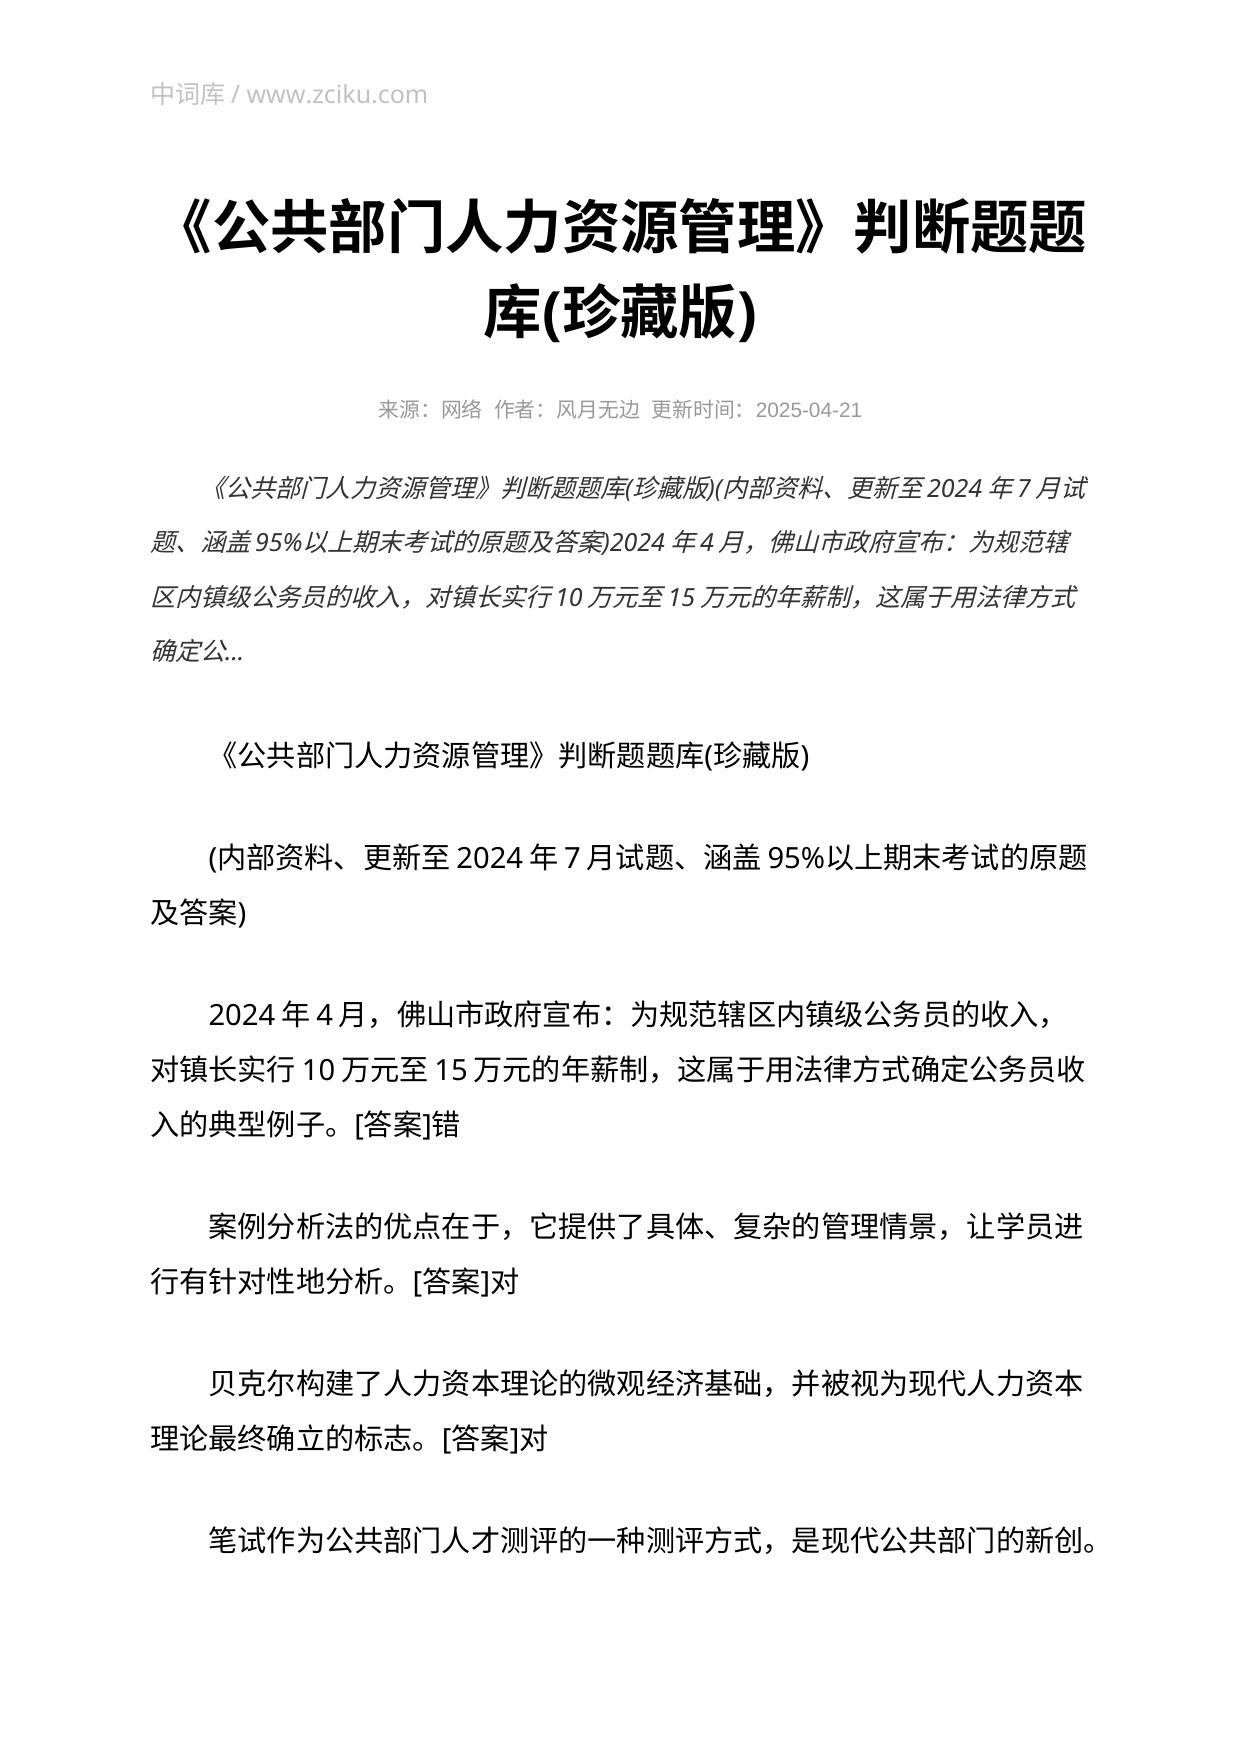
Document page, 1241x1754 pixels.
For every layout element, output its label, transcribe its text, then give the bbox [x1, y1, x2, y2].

text 案例分析法的优点在于，它提供了具体、复杂的管理情景，让学员进行有针对性地分析。[答案]对 [150, 1203, 1090, 1301]
text 来源：网络 作者：风月无边 更新时间：2025-04-21 [150, 397, 1090, 421]
text (内部资料、更新至2024年7月试题、涵盖95%以上期末考试的原题及答案) [150, 834, 1090, 932]
text 2024年4月，佛山市政府宣布：为规范辖区内镇级公务员的收入，对镇长实行10万元至15万元的年薪制，这属于用法律方式确定公务员收入的典型例子。[答案]错 [150, 992, 1090, 1144]
text 《公共部门人力资源管理》判断题题库(珍藏版)(内部资料、更新至2024年7月试题、涵盖95%以上期末考试的原题及答案)2024年4月，佛山市政府宣布：为规范辖区内镇级公务员的收入，对镇长实行10万元至15万元的年薪制，这属于用法律方式确定公... [150, 468, 1090, 668]
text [150, 1517, 1090, 1559]
text 贝克尔构建了人力资本理论的微观经济基础，并被视为现代人力资本理论最终确立的标志。[答案]对 [150, 1360, 1090, 1458]
text 《公共部门人力资源管理》判断题题库(珍藏版) [150, 733, 1090, 775]
subtitle 《公共部门人力资源管理》判断题题库(珍藏版) [150, 181, 1090, 351]
